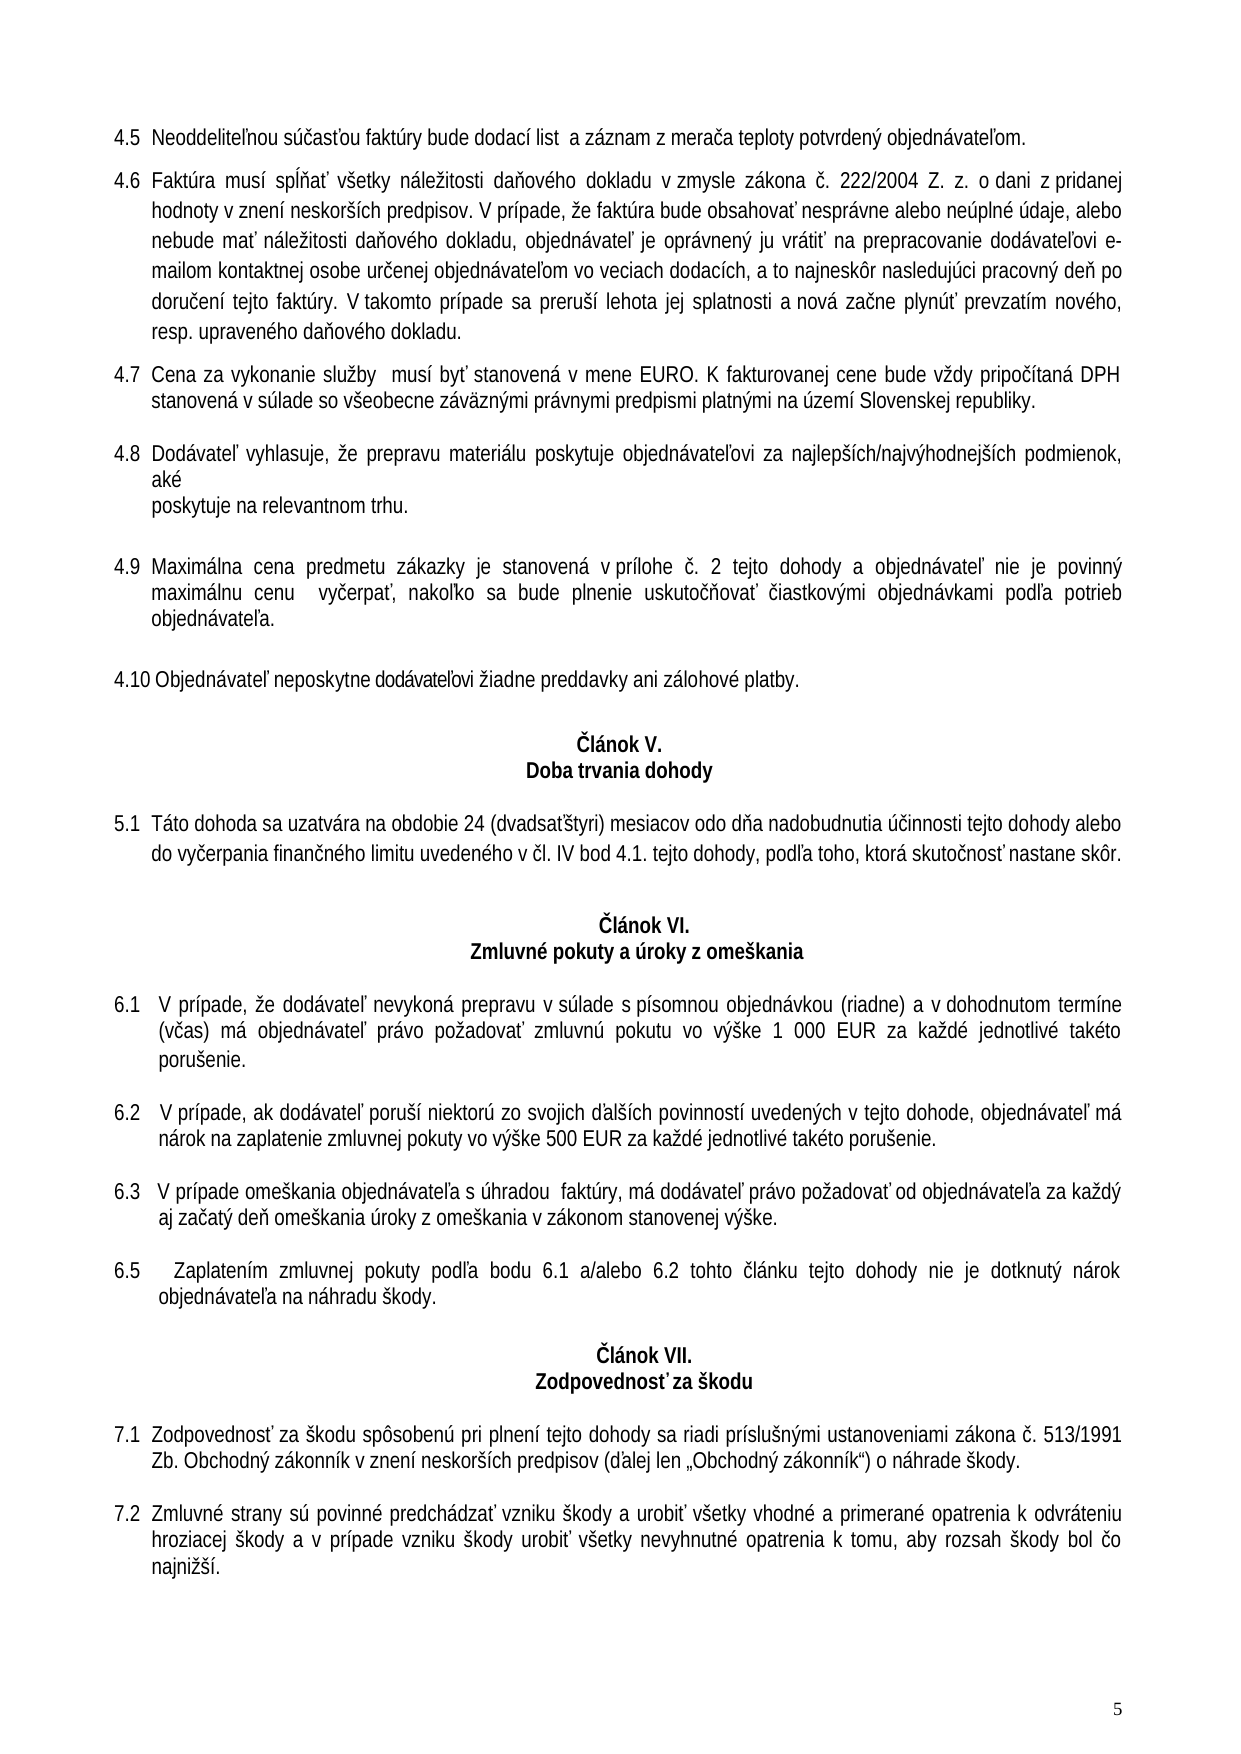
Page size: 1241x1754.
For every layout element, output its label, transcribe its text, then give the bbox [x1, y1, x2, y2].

list Objednávateľ neposkytne dodávateľovi žiadne preddavky ani zálohové platby. [114, 666, 1122, 692]
text 6.2 V prípade, ak dodávateľ poruší niektorú zo svojich ďalších povinností uvedených v tejto dohode, objednávateľ má nárok na zaplatenie zmluvnej pokuty vo výške 500 EUR za každé jednotlivé takéto porušenie. [114, 1098, 1122, 1151]
list Zodpovednosť za škodu spôsobenú pri plnení tejto dohody sa riadi príslušnými ustanoveniami zákona č. 513/1991 Zb. Obchodný zákonník v znení neskorších predpisov (ďalej len „Obchodný zákonník“) o náhrade škody. [114, 1421, 1122, 1474]
list Dodávateľ vyhlasuje, že prepravu materiálu poskytuje objednávateľovi za najlepších/najvýhodnejších podmienok, aké [114, 439, 1122, 492]
list poskytuje na relevantnom trhu. [151, 492, 1122, 519]
list Táto dohoda sa uzatvára na obdobie 24 (dvadsaťštyri) mesiacov odo dňa nadobudnutia účinnosti tejto dohody alebo do vyčerpania finančného limitu uvedeného v čl. IV bod 4.1. tejto dohody, podľa toho, ktorá skutočnosť nastane skôr. [114, 810, 1122, 867]
text Doba trvania dohody [116, 757, 1122, 784]
text 6.3 V prípade omeškania objednávateľa s úhradou faktúry, má dodávateľ právo požadovať od objednávateľa za každý aj začatý deň omeškania úroky z omeškania v zákonom stanovenej výške. [114, 1178, 1122, 1230]
text Článok VII. [166, 1342, 1122, 1368]
text Článok V. [116, 731, 1122, 757]
list Neoddeliteľnou súčasťou faktúry bude dodací list a záznam z merača teploty potvrdený objednávateľom. [114, 124, 1122, 150]
text 6.1 V prípade, že dodávateľ nevykoná prepravu v súlade s písomnou objednávkou (riadne) a v dohodnutom termíne (včas) má objednávateľ právo požadovať zmluvnú pokutu vo výške 1 000 EUR za každé jednotlivé takéto porušenie. [114, 991, 1122, 1072]
list Cena za vykonanie služby musí byť stanovená v mene EURO. K fakturovanej cene bude vždy pripočítaná DPH stanovená v súlade so všeobecne záväznými právnymi predpismi platnými na území Slovenskej republiky. [114, 361, 1122, 413]
text Článok VI. [166, 912, 1122, 938]
text Zodpovednosť za škodu [166, 1368, 1122, 1395]
list Zmluvné strany sú povinné predchádzať vzniku škody a urobiť všetky vhodné a primerané opatrenia k odvráteniu hroziacej škody a v prípade vzniku škody urobiť všetky nevyhnutné opatrenia k tomu, aby rozsah škody bol čo najnižší. [114, 1500, 1122, 1579]
list Maximálna cena predmetu zákazky je stanovená v prílohe č. 2 tejto dohody a objednávateľ nie je povinný maximálnu cenu vyčerpať, nakoľko sa bude plnenie uskutočňovať čiastkovými objednávkami podľa potrieb objednávateľa. [114, 553, 1122, 632]
text Zmluvné pokuty a úroky z omeškania [151, 938, 1122, 964]
list Faktúra musí spĺňať všetky náležitosti daňového dokladu v zmysle zákona č. 222/2004 Z. z. o dani z pridanej hodnoty v znení neskorších predpisov. V prípade, že faktúra bude obsahovať nesprávne alebo neúplné údaje, alebo nebude mať náležitosti daňového dokladu, objednávateľ je oprávnený ju vrátiť na prepracovanie dodávateľovi e-mailom kontaktnej osobe určenej objednávateľom vo veciach dodacích, a to najneskôr nasledujúci pracovný deň po doručení tejto faktúry. V takomto prípade sa preruší lehota jej splatnosti a nová začne plynúť prevzatím nového, resp. upraveného daňového dokladu. [114, 167, 1122, 344]
text 6.5 Zaplatením zmluvnej pokuty podľa bodu 6.1 a/alebo 6.2 tohto článku tejto dohody nie je dotknutý nárok objednávateľa na náhradu škody. [114, 1257, 1122, 1309]
